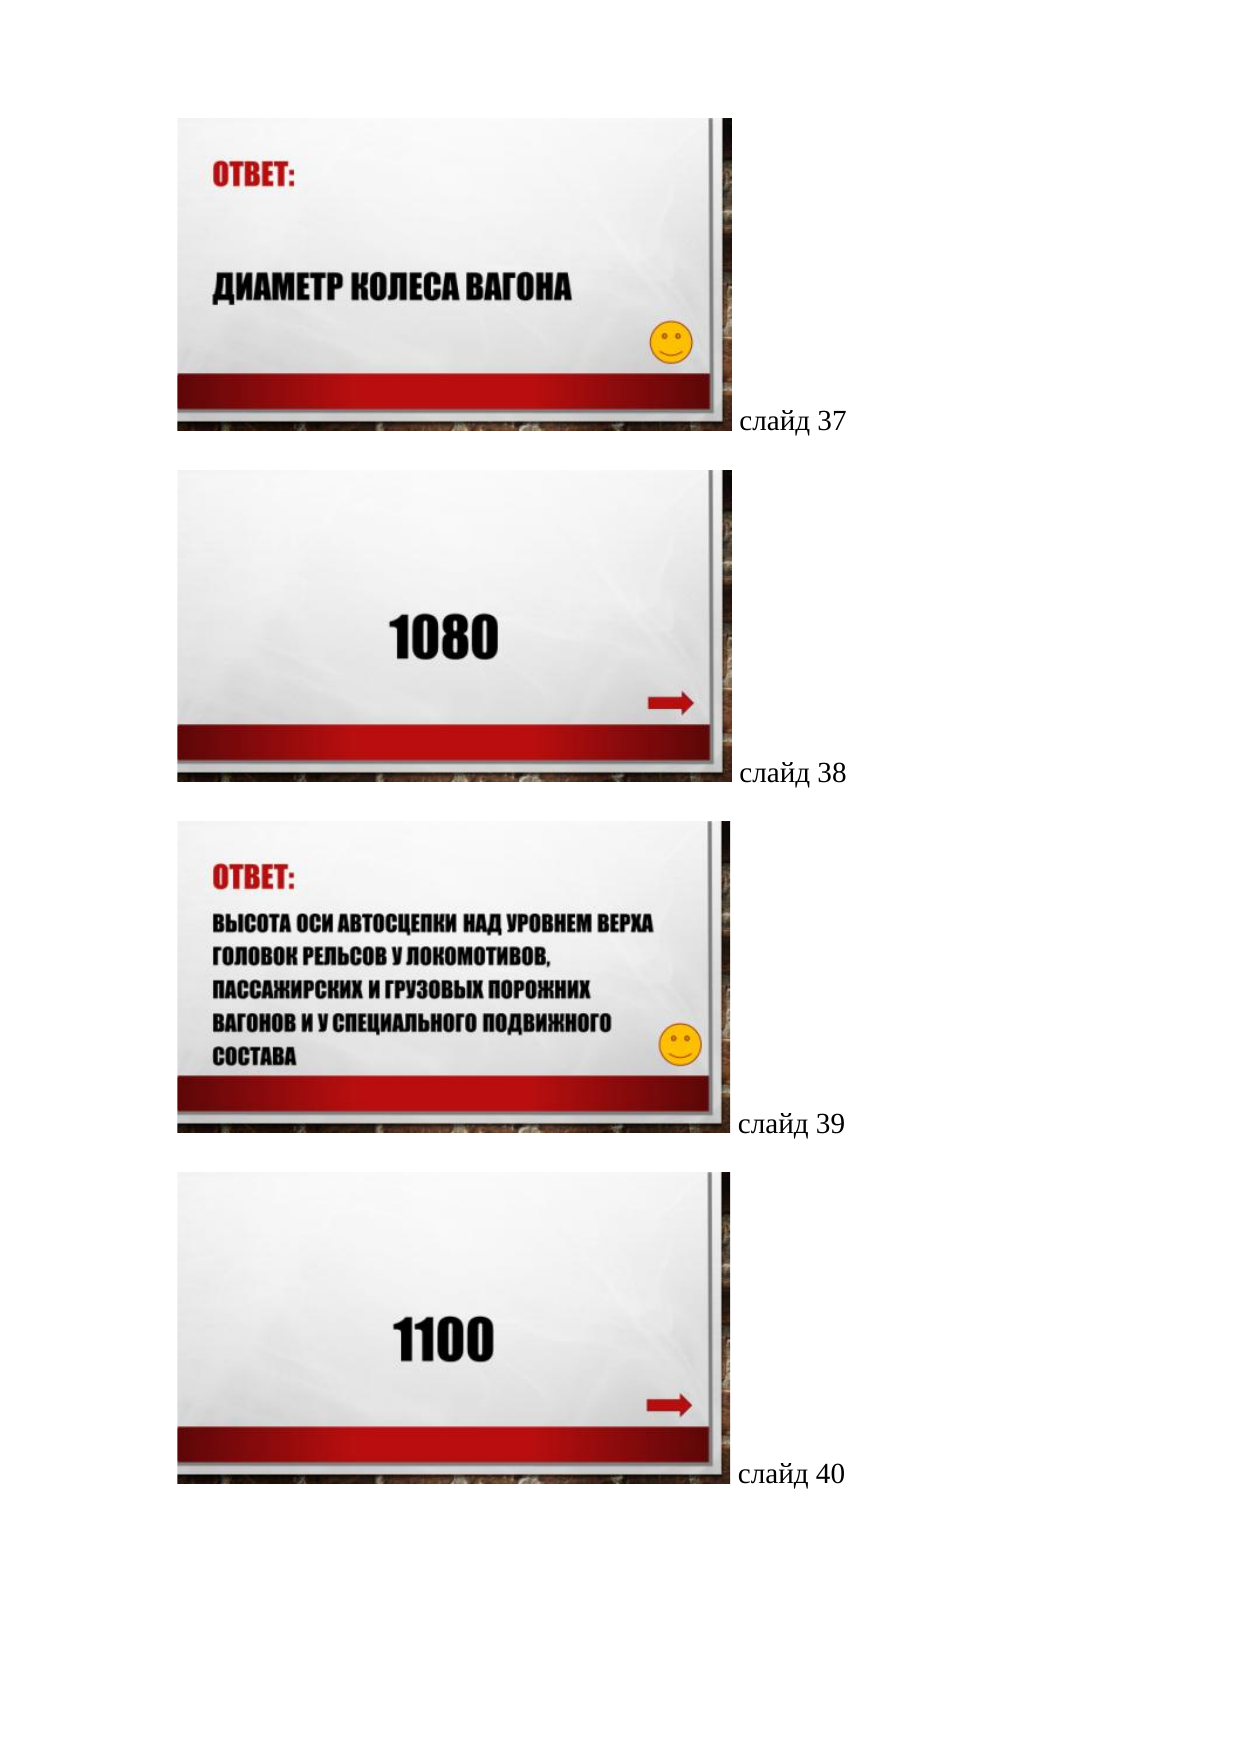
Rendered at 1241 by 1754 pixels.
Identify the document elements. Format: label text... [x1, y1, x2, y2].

picture [177, 1172, 731, 1484]
picture [177, 821, 731, 1133]
picture [177, 470, 732, 782]
picture [177, 118, 732, 431]
